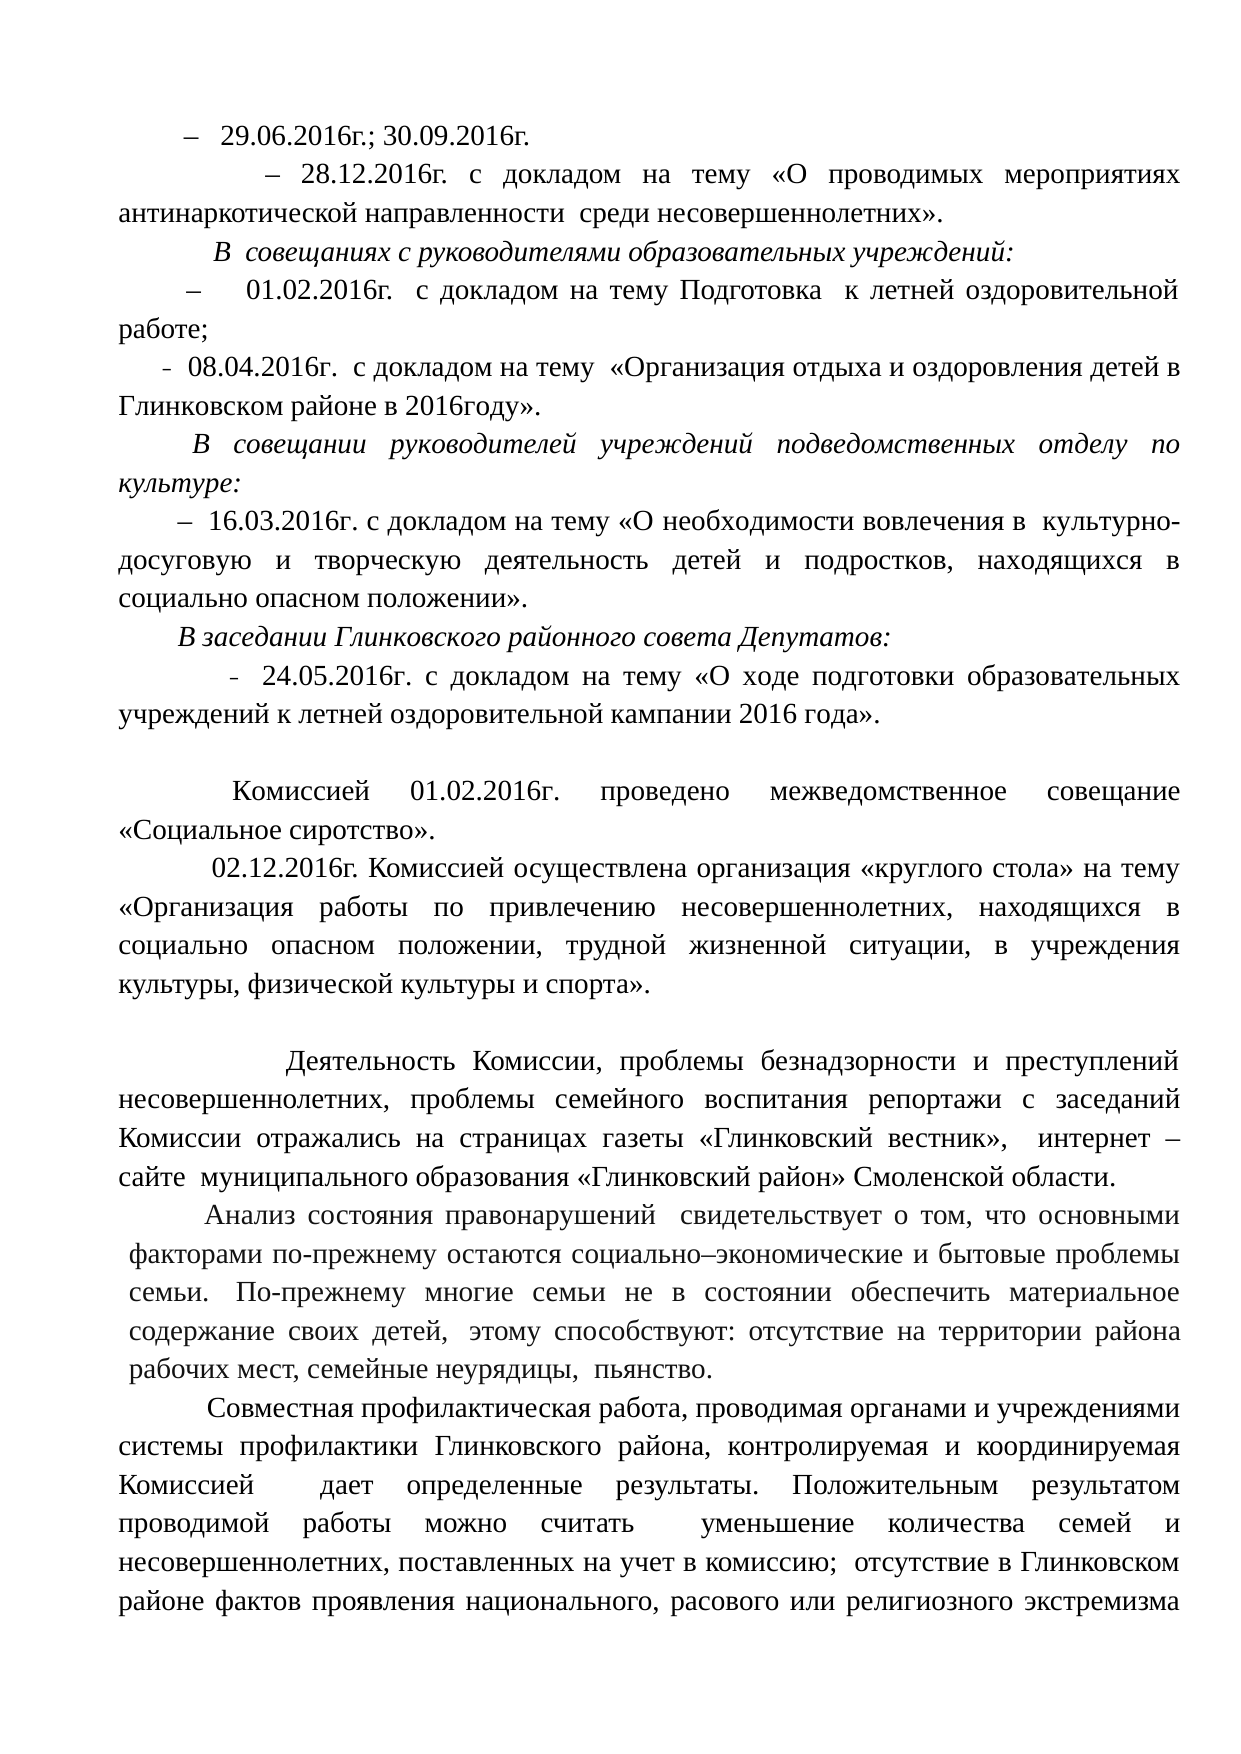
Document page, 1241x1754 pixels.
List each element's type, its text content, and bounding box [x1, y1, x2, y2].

text – 08.04.2016г. с докладом на тему «Организация отдыха и оздоровления детей в Глинковском районе в 2016году». [118, 349, 1181, 421]
text – 01.02.2016г. с докладом на тему Подготовка к летней оздоровительной работе; [118, 272, 1181, 344]
text – 29.06.2016г.; 30.09.2016г. [118, 118, 1181, 152]
text Комиссией 01.02.2016г. проведено межведомственное совещание «Социальное сиротство». [118, 773, 1181, 845]
text – 24.05.2016г. с докладом на тему «О ходе подготовки образовательных учреждений к летней оздоровительной кампании 2016 года». [118, 658, 1181, 730]
text Анализ состояния правонарушений свидетельствует о том, что основными факторами по-прежнему остаются социально–экономические и бытовые проблемы семьи. По-прежнему многие семьи не в состоянии обеспечить материальное содержание своих детей, этому способствуют: отсутствие на территории района рабочих мест, семейные неурядицы, пьянство. [128, 1197, 1181, 1385]
text – 28.12.2016г. с докладом на тему «О проводимых мероприятиях антинаркотической направленности среди несовершеннолетних». [118, 157, 1181, 229]
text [118, 1390, 1181, 1616]
text В совещаниях с руководителями образовательных учреждений: [118, 234, 1181, 267]
text 02.12.2016г. Комиссией осуществлена организация «круглого стола» на тему «Организация работы по привлечению несовершеннолетних, находящихся в социально опасном положении, трудной жизненной ситуации, в учреждения культуры, физической культуры и спорта». [118, 850, 1181, 999]
text В совещании руководителей учреждений подведомственных отделу по культуре: [118, 426, 1181, 498]
text В заседании Глинковского районного совета Депутатов: [118, 619, 1181, 653]
text Деятельность Комиссии, проблемы безнадзорности и преступлений несовершеннолетних, проблемы семейного воспитания репортажи с заседаний Комиссии отражались на страницах газеты «Глинковский вестник», интернет – сайте муниципального образования «Глинковский район» Смоленской области. [118, 1043, 1181, 1192]
text – 16.03.2016г. с докладом на тему «О необходимости вовлечения в культурно-досуговую и творческую деятельность детей и подростков, находящихся в социально опасном положении». [118, 503, 1181, 614]
